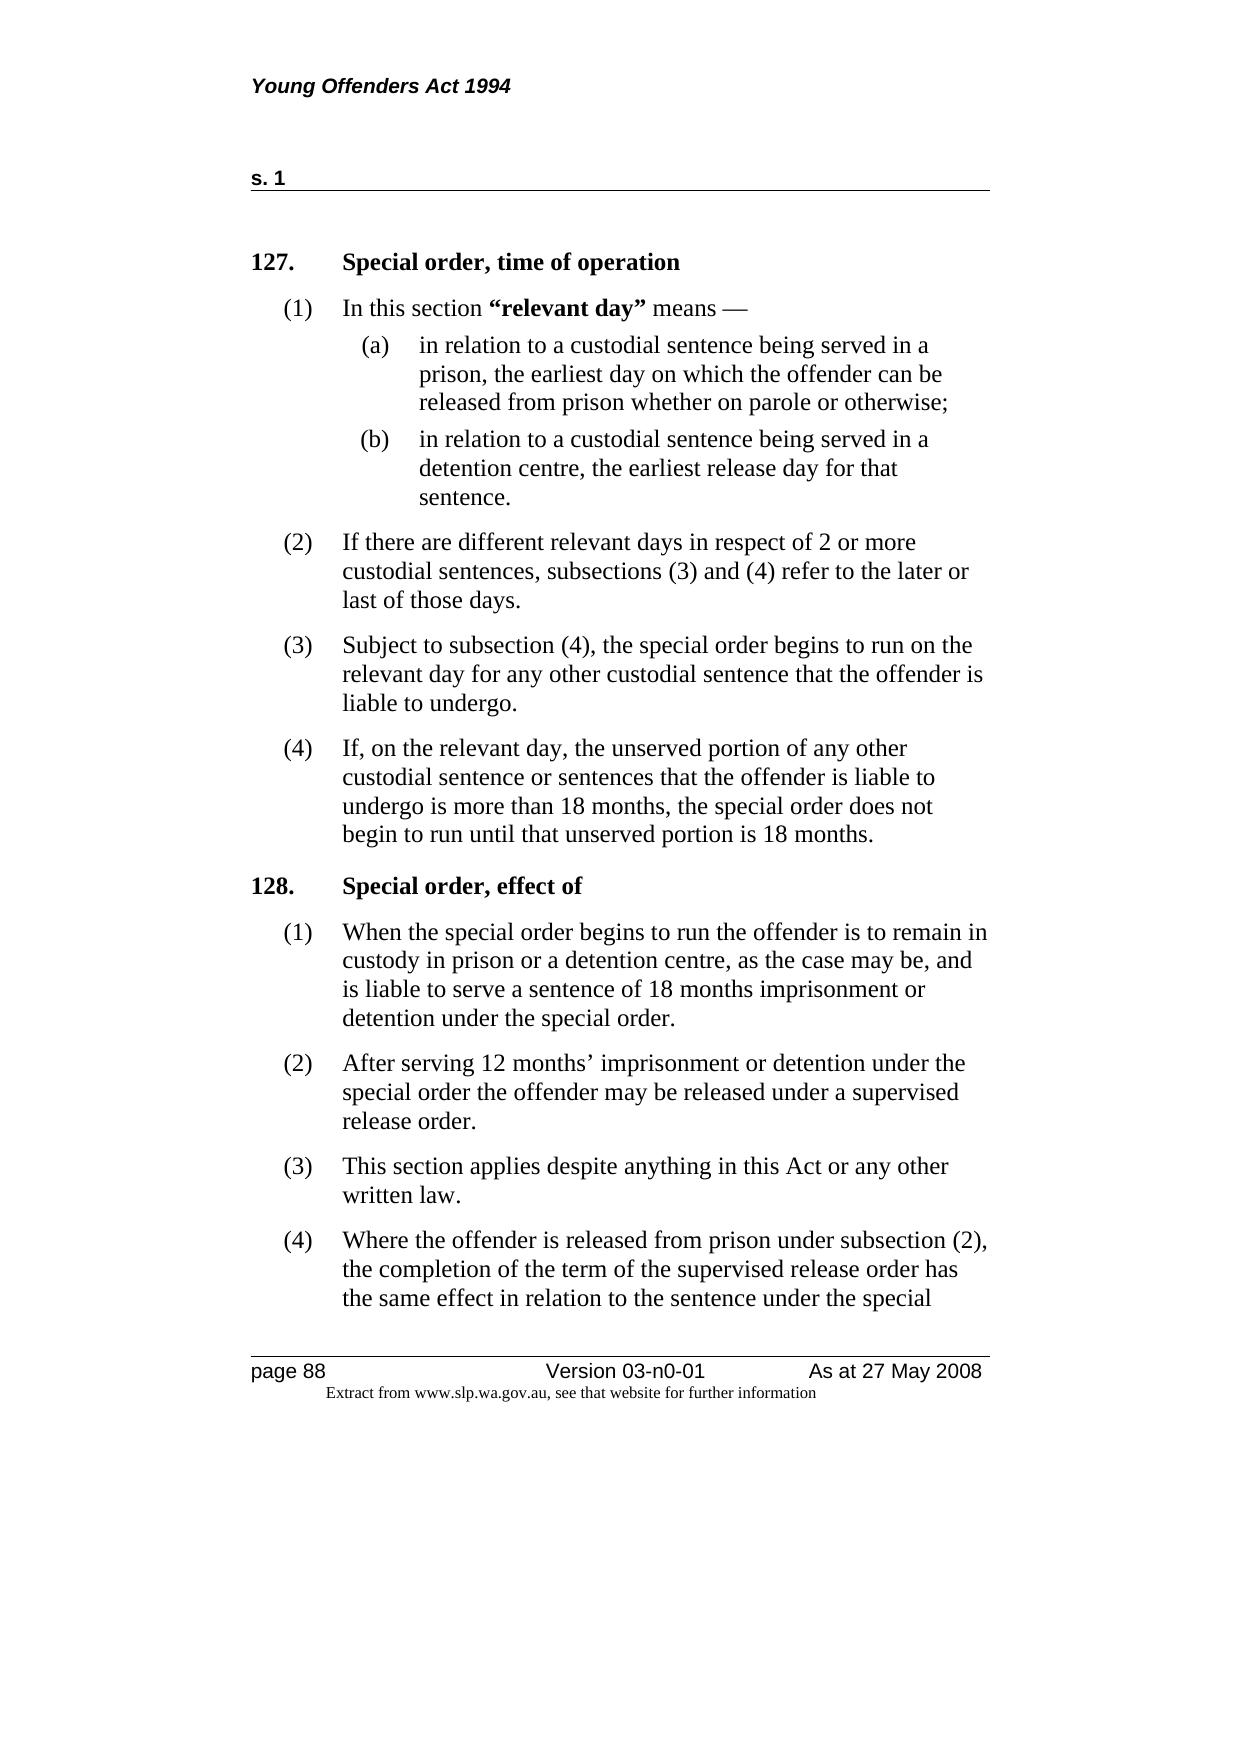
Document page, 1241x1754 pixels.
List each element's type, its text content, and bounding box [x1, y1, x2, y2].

subtitle 127. Special order, time of operation [251, 247, 990, 276]
text (1) In this section “relevant day” means — [251, 293, 990, 322]
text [251, 1225, 990, 1312]
text (3) Subject to subsection (4), the special order begins to run on the relevant day for any other custodial sentence that the offender is liable to undergo. [251, 630, 990, 717]
text (3) This section applies despite anything in this Act or any other written law. [251, 1151, 990, 1209]
text (b) in relation to a custodial sentence being served in a detention centre, the earliest release day for that sentence. [251, 424, 990, 511]
text (2) If there are different relevant days in respect of 2 or more custodial sentences, subsections (3) and (4) refer to the later or last of those days. [251, 527, 990, 614]
subtitle 128. Special order, effect of [251, 871, 990, 900]
text (a) in relation to a custodial sentence being served in a prison, the earliest day on which the offender can be released from prison whether on parole or otherwise; [251, 330, 990, 416]
text (1) When the special order begins to run the offender is to remain in custody in prison or a detention centre, as the case may be, and is liable to serve a sentence of 18 months imprisonment or detention under the special order. [251, 917, 990, 1032]
text (4) If, on the relevant day, the unserved portion of any other custodial sentence or sentences that the offender is liable to undergo is more than 18 months, the special order does not begin to run until that unserved portion is 18 months. [251, 733, 990, 848]
text (2) After serving 12 months’ imprisonment or detention under the special order the offender may be released under a supervised release order. [251, 1048, 990, 1134]
